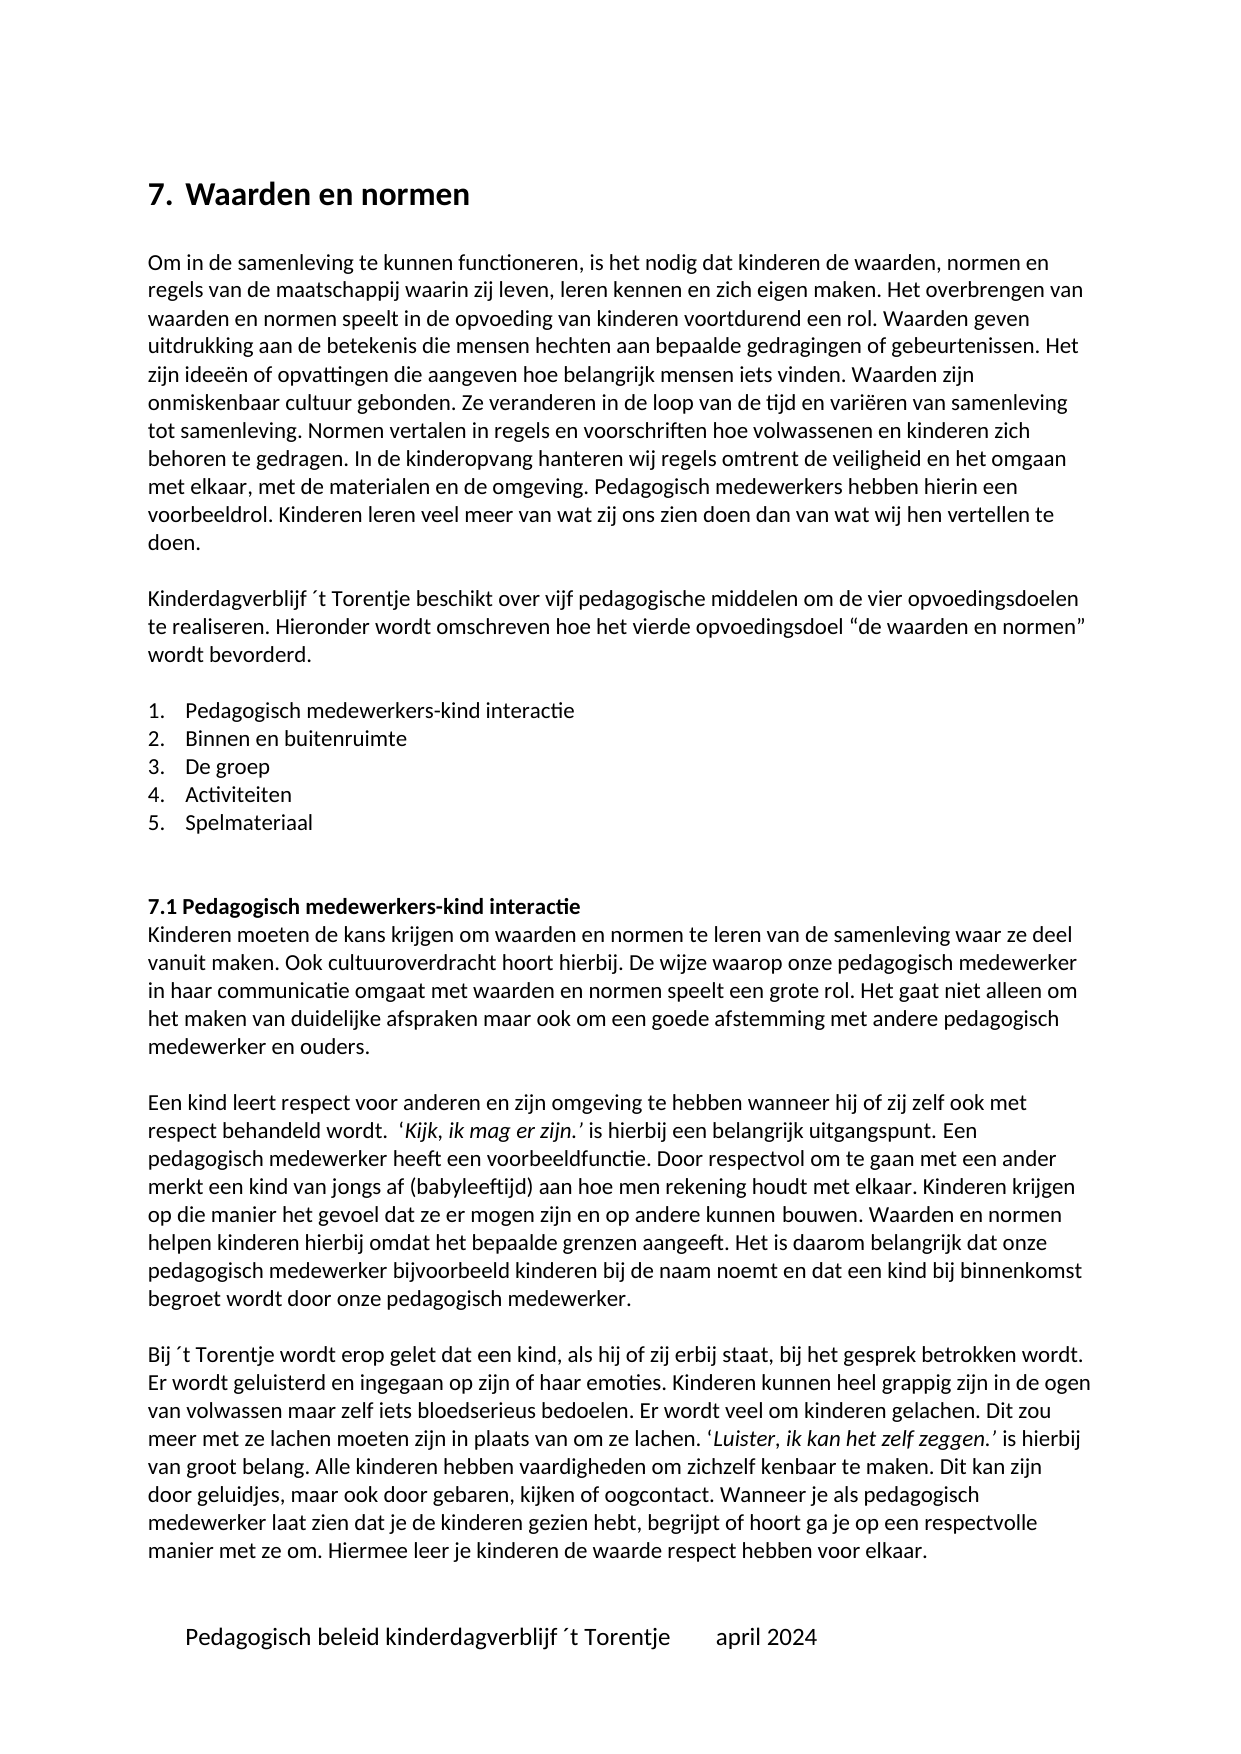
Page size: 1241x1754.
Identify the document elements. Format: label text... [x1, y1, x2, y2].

list Pedagogisch medewerkers-kind interactie [148, 696, 1093, 724]
list Spelmateriaal [148, 808, 1093, 836]
text Een kind leert respect voor anderen en zijn omgeving te hebben wanneer hij of zij zelf ook met respect behandeld wordt. ‘Kijk, ik mag er zijn.’ is hierbij een belangrijk uitgangspunt. Een pedagogisch medewerker heeft een voorbeeldfunctie. Door respectvol om te gaan met een ander merkt een kind van jongs af (babyleeftijd) aan hoe men rekening houdt met elkaar. Kinderen krijgen op die manier het gevoel dat ze er mogen zijn en op andere kunnen bouwen. Waarden en normen helpen kinderen hierbij omdat het bepaalde grenzen aangeeft. Het is daarom belangrijk dat onze pedagogisch medewerker bijvoorbeeld kinderen bij de naam noemt en dat een kind bij binnenkomst begroet wordt door onze pedagogisch medewerker. [148, 1088, 1093, 1312]
list Binnen en buitenruimte [148, 724, 1093, 752]
list Activiteiten [148, 780, 1093, 808]
list Waarden en normen [148, 173, 1093, 213]
text Kinderen moeten de kans krijgen om waarden en normen te leren van de samenleving waar ze deel vanuit maken. Ook cultuuroverdracht hoort hierbij. De wijze waarop onze pedagogisch medewerker in haar communicatie omgaat met waarden en normen speelt een grote rol. Het gaat niet alleen om het maken van duidelijke afspraken maar ook om een goede afstemming met andere pedagogisch medewerker en ouders. [148, 920, 1093, 1060]
text 7.1 Pedagogisch medewerkers-kind interactie [148, 892, 1093, 920]
text Bij ´t Torentje wordt erop gelet dat een kind, als hij of zij erbij staat, bij het gesprek betrokken wordt. Er wordt geluisterd en ingegaan op zijn of haar emoties. Kinderen kunnen heel grappig zijn in de ogen van volwassen maar zelf iets bloedserieus bedoelen. Er wordt veel om kinderen gelachen. Dit zou meer met ze lachen moeten zijn in plaats van om ze lachen. ‘Luister, ik kan het zelf zeggen.’ is hierbij van groot belang. Alle kinderen hebben vaardigheden om zichzelf kenbaar te maken. Dit kan zijn door geluidjes, maar ook door gebaren, kijken of oogcontact. Wanneer je als pedagogisch medewerker laat zien dat je de kinderen gezien hebt, begrijpt of hoort ga je op een respectvolle manier met ze om. Hiermee leer je kinderen de waarde respect hebben voor elkaar. [148, 1340, 1093, 1564]
text Om in de samenleving te kunnen functioneren, is het nodig dat kinderen de waarden, normen en regels van de maatschappij waarin zij leven, leren kennen en zich eigen maken. Het overbrengen van waarden en normen speelt in de opvoeding van kinderen voortdurend een rol. Waarden geven uitdrukking aan de betekenis die mensen hechten aan bepaalde gedragingen of gebeurtenissen. Het zijn ideeën of opvattingen die aangeven hoe belangrijk mensen iets vinden. Waarden zijn onmiskenbaar cultuur gebonden. Ze veranderen in de loop van de tijd en variëren van samenleving tot samenleving. Normen vertalen in regels en voorschriften hoe volwassenen en kinderen zich behoren te gedragen. In de kinderopvang hanteren wij regels omtrent de veiligheid en het omgaan met elkaar, met de materialen en de omgeving. Pedagogisch medewerkers hebben hierin een voorbeeldrol. Kinderen leren veel meer van wat zij ons zien doen dan van wat wij hen vertellen te doen. [148, 248, 1093, 556]
text Kinderdagverblijf ´t Torentje beschikt over vijf pedagogische middelen om de vier opvoedingsdoelen te realiseren. Hieronder wordt omschreven hoe het vierde opvoedingsdoel “de waarden en normen” wordt bevorderd. [148, 584, 1093, 668]
list De groep [148, 752, 1093, 780]
